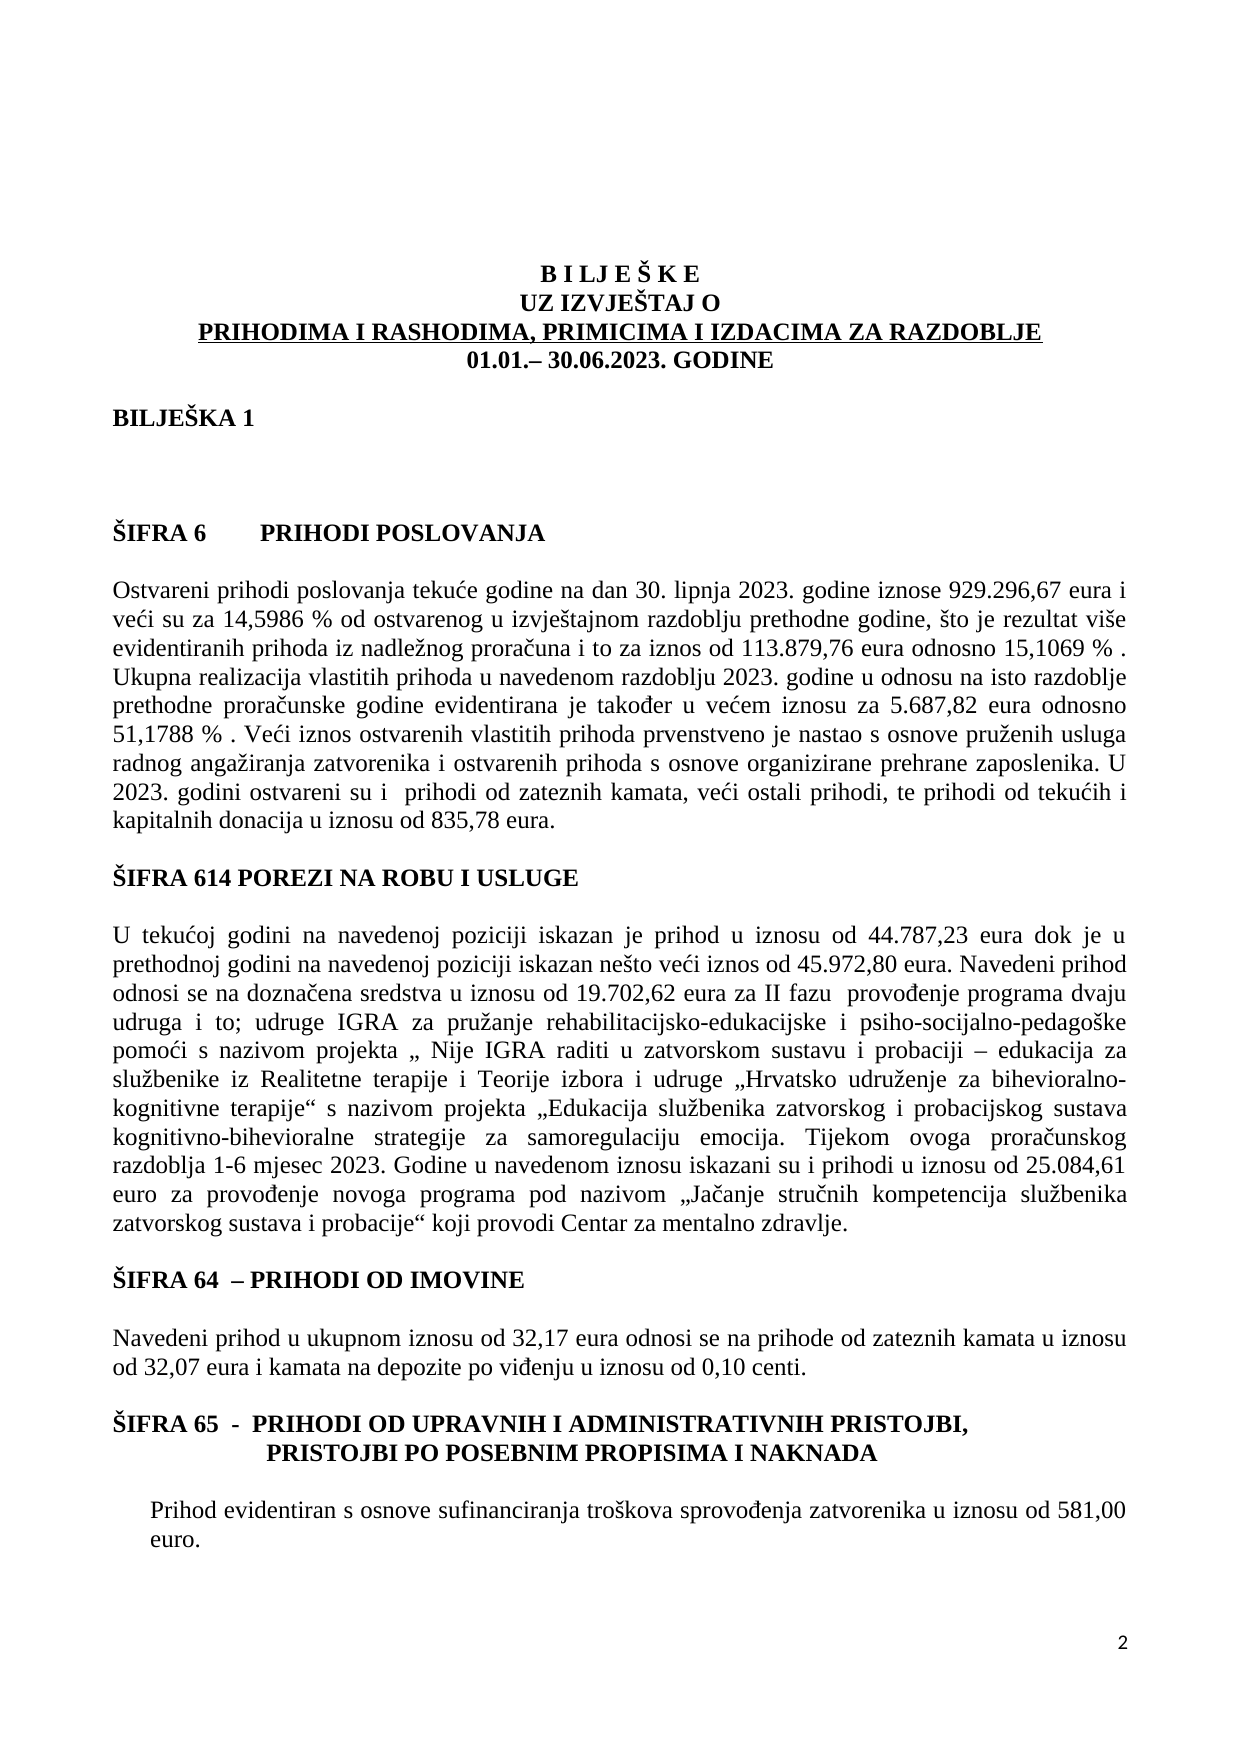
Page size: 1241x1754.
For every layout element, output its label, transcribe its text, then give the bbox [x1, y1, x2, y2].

subtitle ŠIFRA 64 – PRIHODI OD IMOVINE [112, 1265, 1128, 1294]
text Ostvareni prihodi poslovanja tekuće godine na dan 30. lipnja 2023. godine iznose 929.296,67 eura i veći su za 14,5986 % od ostvarenog u izvještajnom razdoblju prethodne godine, što je rezultat više evidentiranih prihoda iz nadležnog proračuna i to za iznos od 113.879,76 eura odnosno 15,1069 % . Ukupna realizacija vlastitih prihoda u navedenom razdoblju 2023. godine u odnosu na isto razdoblje prethodne proračunske godine evidentirana je također u većem iznosu za 5.687,82 eura odnosno 51,1788 % . Veći iznos ostvarenih vlastitih prihoda prvenstveno je nastao s osnove pruženih usluga radnog angažiranja zatvorenika i ostvarenih prihoda s osnove organizirane prehrane zaposlenika. U 2023. godini ostvareni su i prihodi od zateznih kamata, veći ostali prihodi, te prihodi od tekućih i kapitalnih donacija u iznosu od 835,78 eura. [112, 575, 1128, 834]
text BILJEŠKA 1 [112, 403, 1128, 432]
text 01.01.– 30.06.2023. GODINE [112, 345, 1128, 374]
text ŠIFRA 614 POREZI NA ROBU I USLUGE [112, 863, 1128, 892]
text PRISTOJBI PO POSEBNIM PROPISIMA I NAKNADA [186, 1438, 1128, 1467]
text B I LJ E Š K E [112, 259, 1128, 288]
text PRIHODIMA I RASHODIMA, PRIMICIMA I IZDACIMA ZA RAZDOBLJE [112, 317, 1128, 345]
text U tekućoj godini na navedenoj poziciji iskazan je prihod u iznosu od 44.787,23 eura dok je u prethodnoj godini na navedenoj poziciji iskazan nešto veći iznos od 45.972,80 eura. Navedeni prihod odnosi se na doznačena sredstva u iznosu od 19.702,62 eura za II fazu provođenje programa dvaju udruga i to; udruge IGRA za pružanje rehabilitacijsko-edukacijske i psiho-socijalno-pedagoške pomoći s nazivom projekta „ Nije IGRA raditi u zatvorskom sustavu i probaciji – edukacija za službenike iz Realitetne terapije i Teorije izbora i udruge „Hrvatsko udruženje za bihevioralno-kognitivne terapije“ s nazivom projekta „Edukacija službenika zatvorskog i probacijskog sustava kognitivno-bihevioralne strategije za samoregulaciju emocija. Tijekom ovoga proračunskog razdoblja 1-6 mjesec 2023. Godine u navedenom iznosu iskazani su i prihodi u iznosu od 25.084,61 euro za provođenje novoga programa pod nazivom „Jačanje stručnih kompetencija službenika zatvorskog sustava i probacije“ koji provodi Centar za mentalno zdravlje. [112, 920, 1128, 1237]
text ŠIFRA 65 - PRIHODI OD UPRAVNIH I ADMINISTRATIVNIH PRISTOJBI, [112, 1409, 1128, 1438]
text Navedeni prihod u ukupnom iznosu od 32,17 eura odnosi se na prihode od zateznih kamata u iznosu od 32,07 eura i kamata na depozite po viđenju u iznosu od 0,10 centi. [112, 1323, 1128, 1380]
text ŠIFRA 6 PRIHODI POSLOVANJA [112, 518, 1128, 547]
text Prihod evidentiran s osnove sufinanciranja troškova sprovođenja zatvorenika u iznosu od 581,00 euro. [150, 1495, 1128, 1553]
text UZ IZVJEŠTAJ O [112, 288, 1128, 317]
